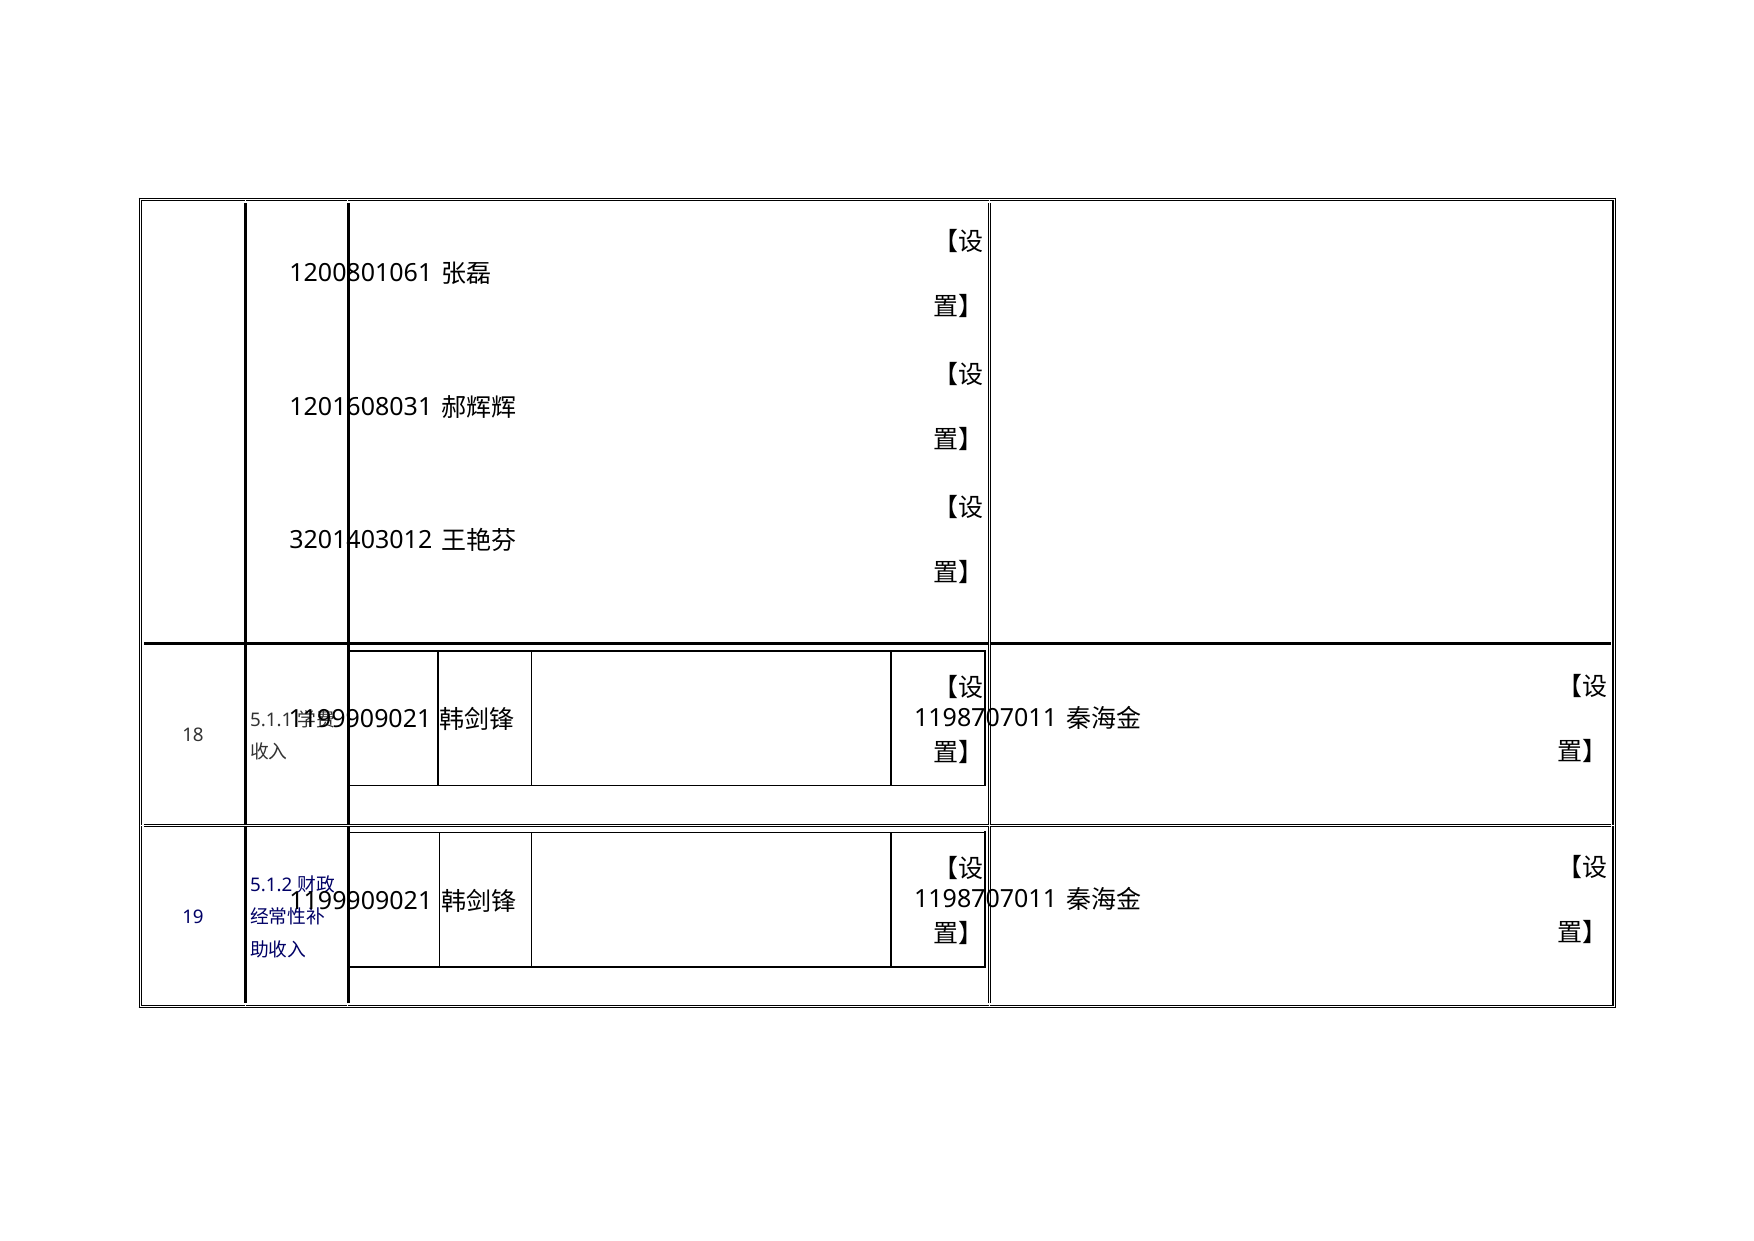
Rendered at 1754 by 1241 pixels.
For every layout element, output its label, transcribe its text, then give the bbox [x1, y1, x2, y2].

table_cell [348, 902, 989, 1005]
table_cell [990, 201, 1612, 642]
table_cell [440, 833, 531, 966]
table_cell [990, 824, 1613, 1005]
table_cell [348, 201, 989, 642]
table_cell [532, 833, 890, 966]
table_cell [350, 827, 988, 894]
table_cell 5.1.1 学费收入 [247, 645, 347, 823]
table_cell 18 [142, 642, 244, 823]
table_cell 5.1.2 财政经常性补助收入 [245, 827, 348, 1005]
table_cell [350, 645, 988, 713]
table_cell [439, 652, 531, 785]
table_cell [350, 833, 439, 966]
table_cell [991, 642, 1612, 823]
table_cell 19 [142, 824, 245, 1005]
table_cell 4.3 职业技能鉴定机构 [245, 199, 348, 642]
table_cell [892, 833, 984, 966]
table_cell [350, 721, 988, 823]
table_cell [892, 652, 984, 785]
table_cell [532, 652, 890, 785]
table_cell [350, 652, 437, 785]
table_cell 17 [142, 201, 245, 642]
